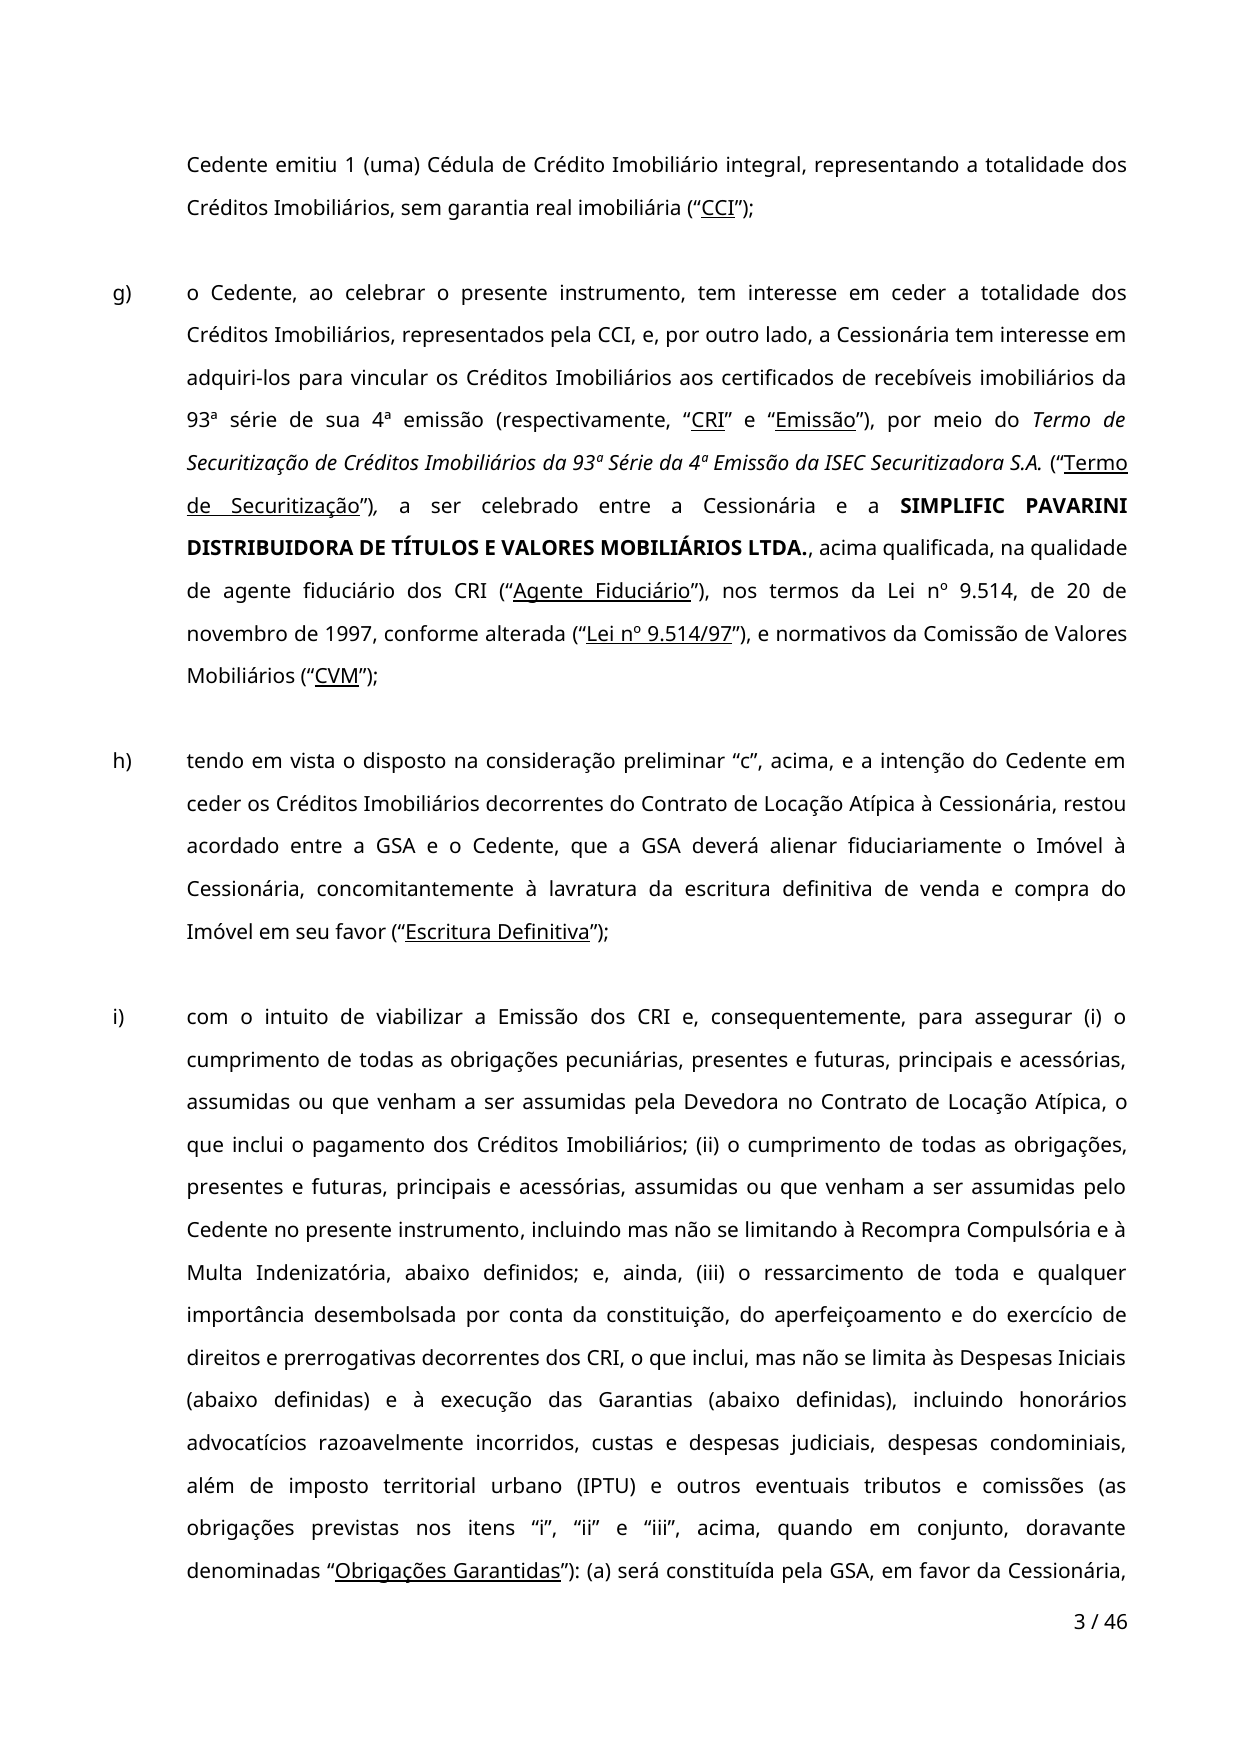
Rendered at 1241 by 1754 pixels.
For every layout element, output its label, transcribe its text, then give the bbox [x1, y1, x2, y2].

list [112, 150, 1128, 221]
list tendo em vista o disposto na consideração preliminar “c”, acima, e a intenção do Cedente em ceder os Créditos Imobiliários decorrentes do Contrato de Locação Atípica à Cessionária, restou acordado entre a GSA e o Cedente, que a GSA deverá alienar fiduciariamente o Imóvel à Cessionária, concomitantemente à lavratura da escritura definitiva de venda e compra do Imóvel em seu favor (“Escritura Definitiva”); [112, 746, 1128, 945]
list o Cedente, ao celebrar o presente instrumento, tem interesse em ceder a totalidade dos Créditos Imobiliários, representados pela CCI, e, por outro lado, a Cessionária tem interesse em adquiri-los para vincular os Créditos Imobiliários aos certificados de recebíveis imobiliários da 93ª série de sua 4ª emissão (respectivamente, “CRI” e “Emissão”), por meio do Termo de Securitização de Créditos Imobiliários da 93ª Série da 4ª Emissão da ISEC Securitizadora S.A. (“Termo de Securitização”), a ser celebrado entre a Cessionária e a SIMPLIFIC PAVARINI DISTRIBUIDORA DE TÍTULOS E VALORES MOBILIÁRIOS LTDA., acima qualificada, na qualidade de agente fiduciário dos CRI (“Agente Fiduciário”), nos termos da Lei nº 9.514, de 20 de novembro de 1997, conforme alterada (“Lei nº 9.514/97”), e normativos da Comissão de Valores Mobiliários (“CVM”); [112, 278, 1128, 690]
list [112, 1002, 1128, 1584]
